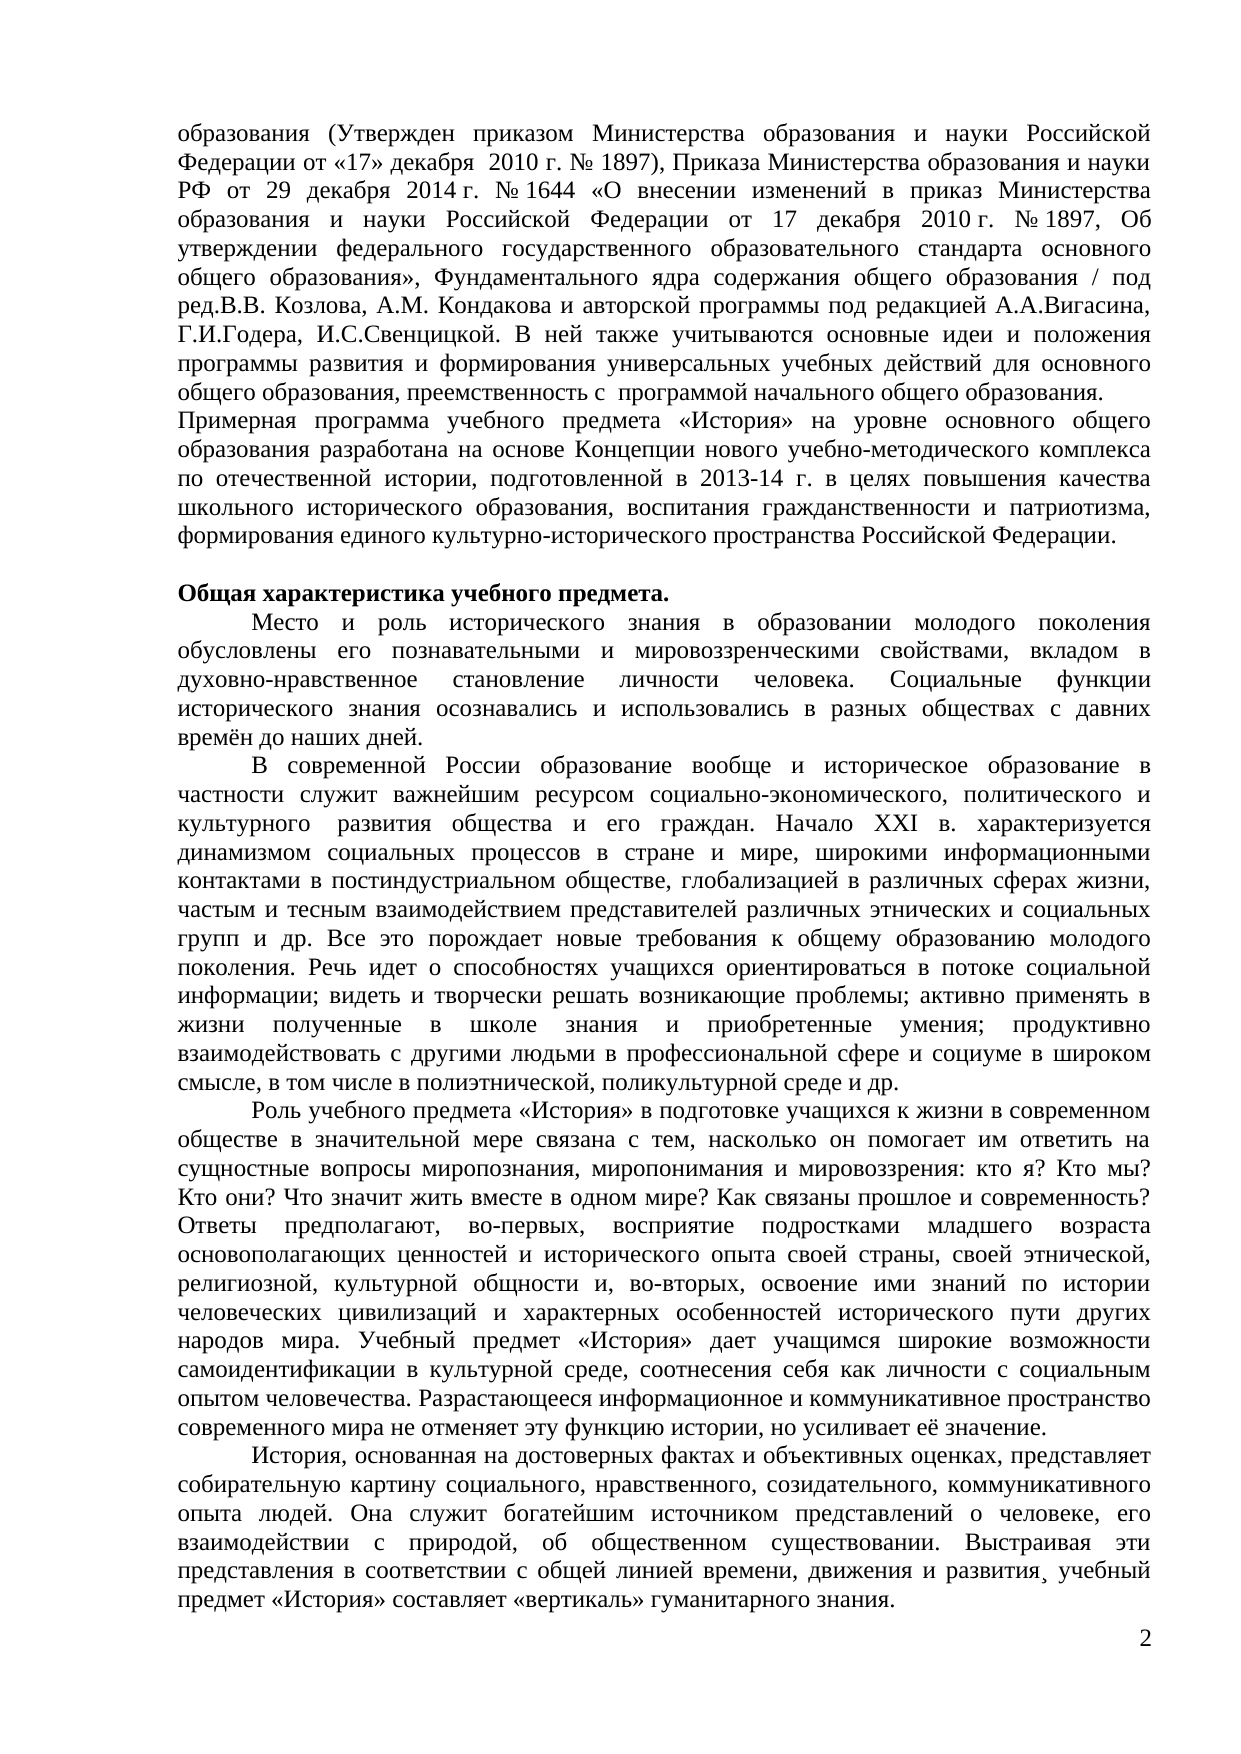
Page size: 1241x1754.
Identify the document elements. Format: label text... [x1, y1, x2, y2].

text Роль учебного предмета «История» в подготовке учащихся к жизни в современном обществе в значительной мере связана с тем, насколько он помогает им ответить на сущностные вопросы миропознания, миропонимания и мировоззрения: кто я? Кто мы? Кто они? Что значит жить вместе в одном мире? Как связаны прошлое и современность? Ответы предполагают, во-первых, восприятие подростками младшего возраста основополагающих ценностей и исторического опыта своей страны, своей этнической, религиозной, культурной общности и, во-вторых, освоение ими знаний по истории человеческих цивилизаций и характерных особенностей исторического пути других народов мира. Учебный предмет «История» дает учащимся широкие возможности самоидентификации в культурной среде, соотнесения себя как личности с социальным опытом человечества. Разрастающееся информационное и коммуникативное пространство современного мира не отменяет эту функцию истории, но усиливает её значение. [177, 1096, 1152, 1441]
text Место и роль исторического знания в образовании молодого поколения обусловлены его познавательными и мировоззренческими свойствами, вкладом в духовно-нравственное становление личности человека. Социальные функции исторического знания осознавались и использовались в разных обществах с давних времён до наших дней. [177, 607, 1152, 751]
text Общая характеристика учебного предмета. [177, 578, 1152, 607]
text История, основанная на достоверных фактах и объективных оценках, представляет собирательную картину социального, нравственного, созидательного, коммуникативного опыта людей. Она служит богатейшим источником представлений о человеке, его взаимодействии с природой, об общественном существовании. Выстраивая эти представления в соответствии с общей линией времени, движения и развития¸ учебный предмет «История» составляет «вертикаль» гуманитарного знания. [177, 1441, 1152, 1613]
text Примерная программа учебного предмета «История» на уровне основного общего образования разработана на основе Концепции нового учебно-методического комплекса по отечественной истории, подготовленной в 2013-14 г. в целях повышения качества школьного исторического образования, воспитания гражданственности и патриотизма, формирования единого культурно-исторического пространства Российской Федерации. [177, 406, 1152, 549]
text В современной России образование вообще и историческое образование в частности служит важнейшим ресурсом социально-экономического, политического и культурного развития общества и его граждан. Начало XXI в. характеризуется динамизмом социальных процессов в стране и мире, широкими информационными контактами в постиндустриальном обществе, глобализацией в различных сферах жизни, частым и тесным взаимодействием представителей различных этнических и социальных групп и др. Все это порождает новые требования к общему образованию молодого поколения. Речь идет о способностях учащихся ориентироваться в потоке социальной информации; видеть и творчески решать возникающие проблемы; активно применять в жизни полученные в школе знания и приобретенные умения; продуктивно взаимодействовать с другими людьми в профессиональной сфере и социуме в широком смысле, в том числе в полиэтнической, поликультурной среде и др. [177, 751, 1152, 1096]
text Программа разработана на основе Федерального закона Российской Федерации от 29 декабря 2012 г. № 273-ФЗ «Об образовании в Российской Федерации», программы по истории Федерального государственного образовательного стандарта основного общего образования (Утвержден приказом Министерства образования и науки Российской Федерации от «17» декабря 2010 г. № 1897), Приказа Министерства образования и науки РФ от 29 декабря 2014 г. № 1644 «О внесении изменений в приказ Министерства образования и науки Российской Федерации от 17 декабря 2010 г. № 1897, Об утверждении федерального государственного образовательного стандарта основного общего образования», Фундаментального ядра содержания общего образования / под ред.В.В. Козлова, А.М. Кондакова и авторской программы под редакцией А.А.Вигасина, Г.И.Годера, И.С.Свенцицкой. В ней также учитываются основные идеи и положения программы развития и формирования универсальных учебных действий для основного общего образования, преемственность с программой начального общего образования. [177, 118, 1152, 406]
